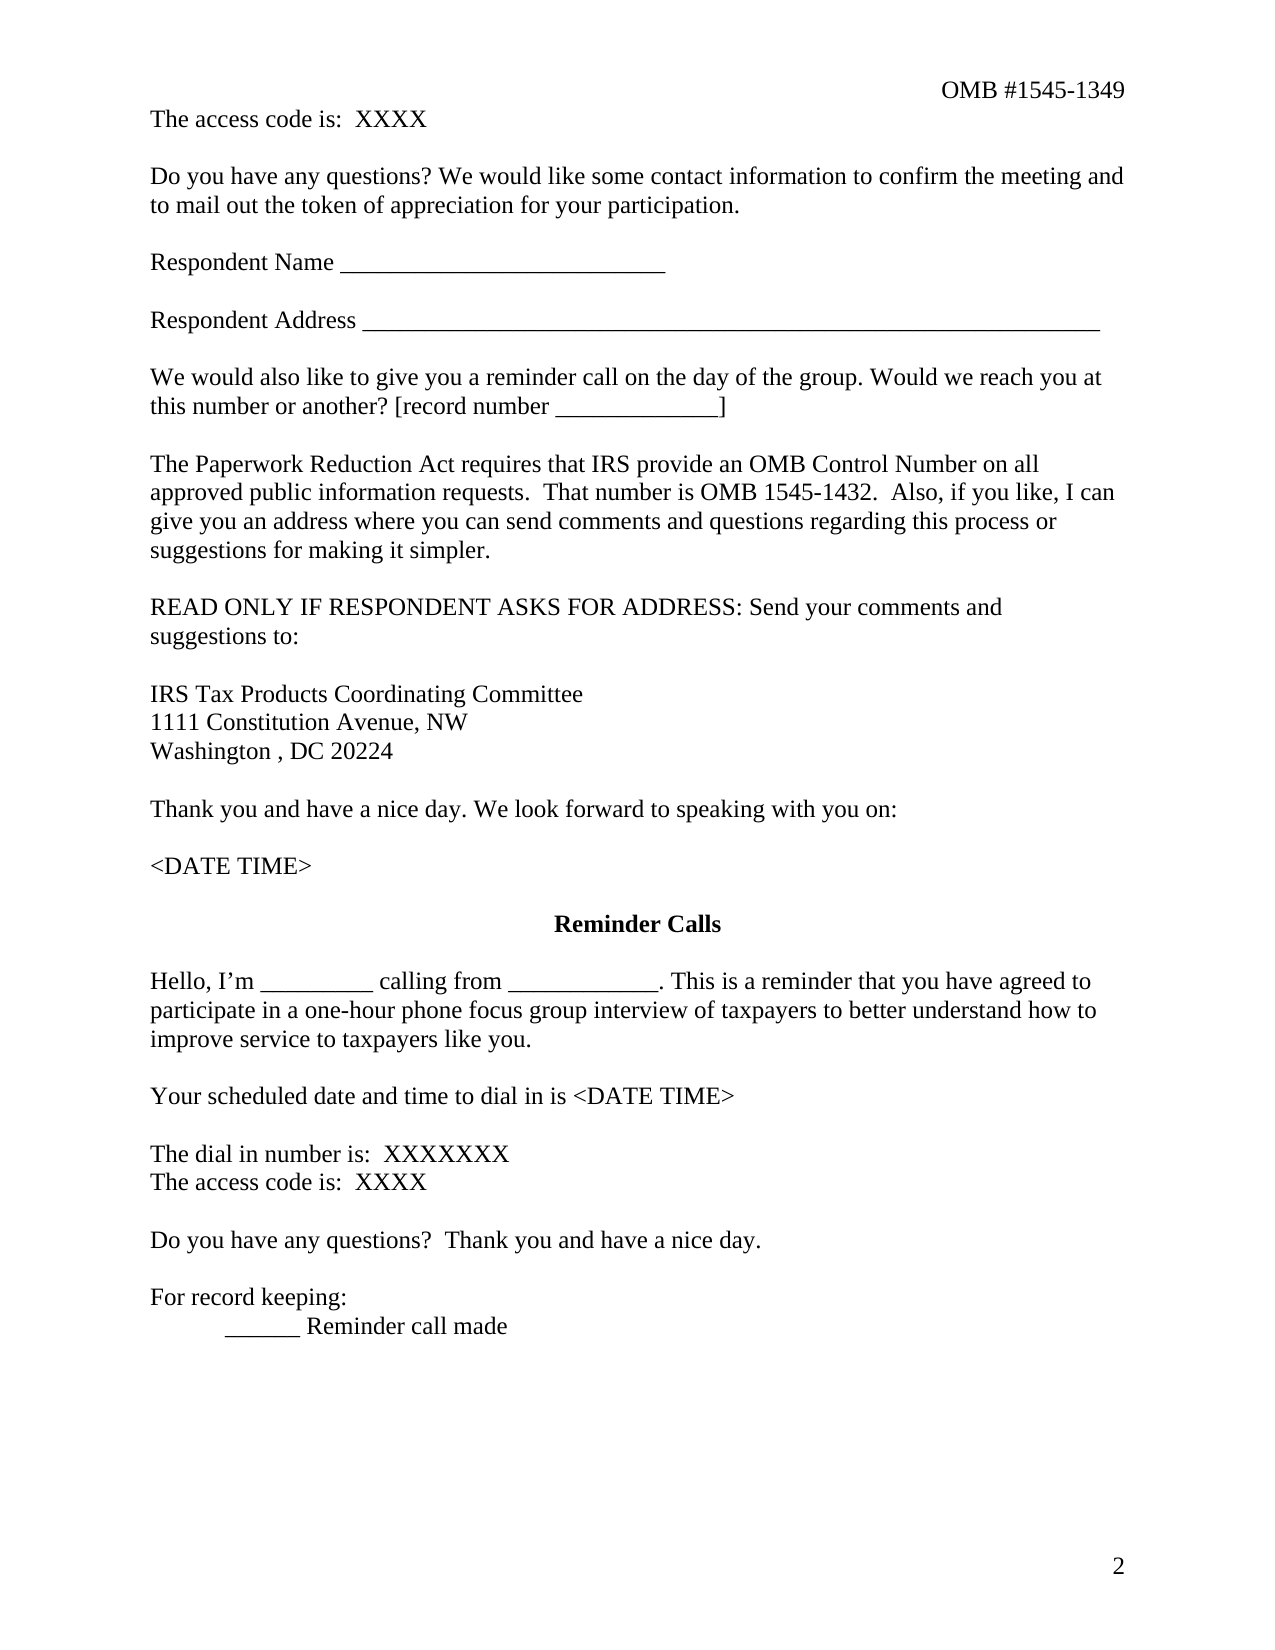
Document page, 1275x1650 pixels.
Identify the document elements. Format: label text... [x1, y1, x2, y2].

text Washington , DC 20224 [150, 736, 1125, 765]
text The dial in number is: XXXXXXX [150, 1139, 1125, 1167]
text Do you have any questions? Thank you and have a nice day. [150, 1225, 1125, 1254]
text The Paperwork Reduction Act requires that IRS provide an OMB Control Number on all approved public information requests. That number is OMB 1545-1432. Also, if you like, I can give you an address where you can send comments and questions regarding this process or suggestions for making it simpler. [150, 449, 1125, 564]
text Thank you and have a nice day. We look forward to speaking with you on: [150, 794, 1125, 822]
text Hello, I’m _________ calling from ____________. This is a reminder that you have agreed to participate in a one-hour phone focus group interview of taxpayers to better understand how to improve service to taxpayers like you. [150, 966, 1125, 1052]
text <DATE TIME> [150, 851, 1125, 880]
text Reminder Calls [150, 909, 1125, 937]
text Do you have any questions? We would like some contact information to confirm the meeting and to mail out the token of appreciation for your participation. [150, 161, 1125, 219]
text Your scheduled date and time to dial in is <DATE TIME> [150, 1081, 1125, 1110]
text READ ONLY IF RESPONDENT ASKS FOR ADDRESS: Send your comments and suggestions to: [150, 592, 1125, 650]
text Respondent Name __________________________ [150, 247, 1125, 276]
text The access code is: XXXX [150, 1167, 1125, 1196]
text IRS Tax Products Coordinating Committee [150, 679, 1125, 707]
text ______ Reminder call made [150, 1311, 1125, 1340]
text Respondent Address ___________________________________________________________ [150, 305, 1125, 334]
text For record keeping: [150, 1282, 1125, 1311]
text The access code is: XXXX [150, 104, 1125, 132]
text We would also like to give you a reminder call on the day of the group. Would we reach you at this number or another? [record number _____________] [150, 362, 1125, 420]
text 1111 Constitution Avenue, NW [150, 707, 1125, 736]
